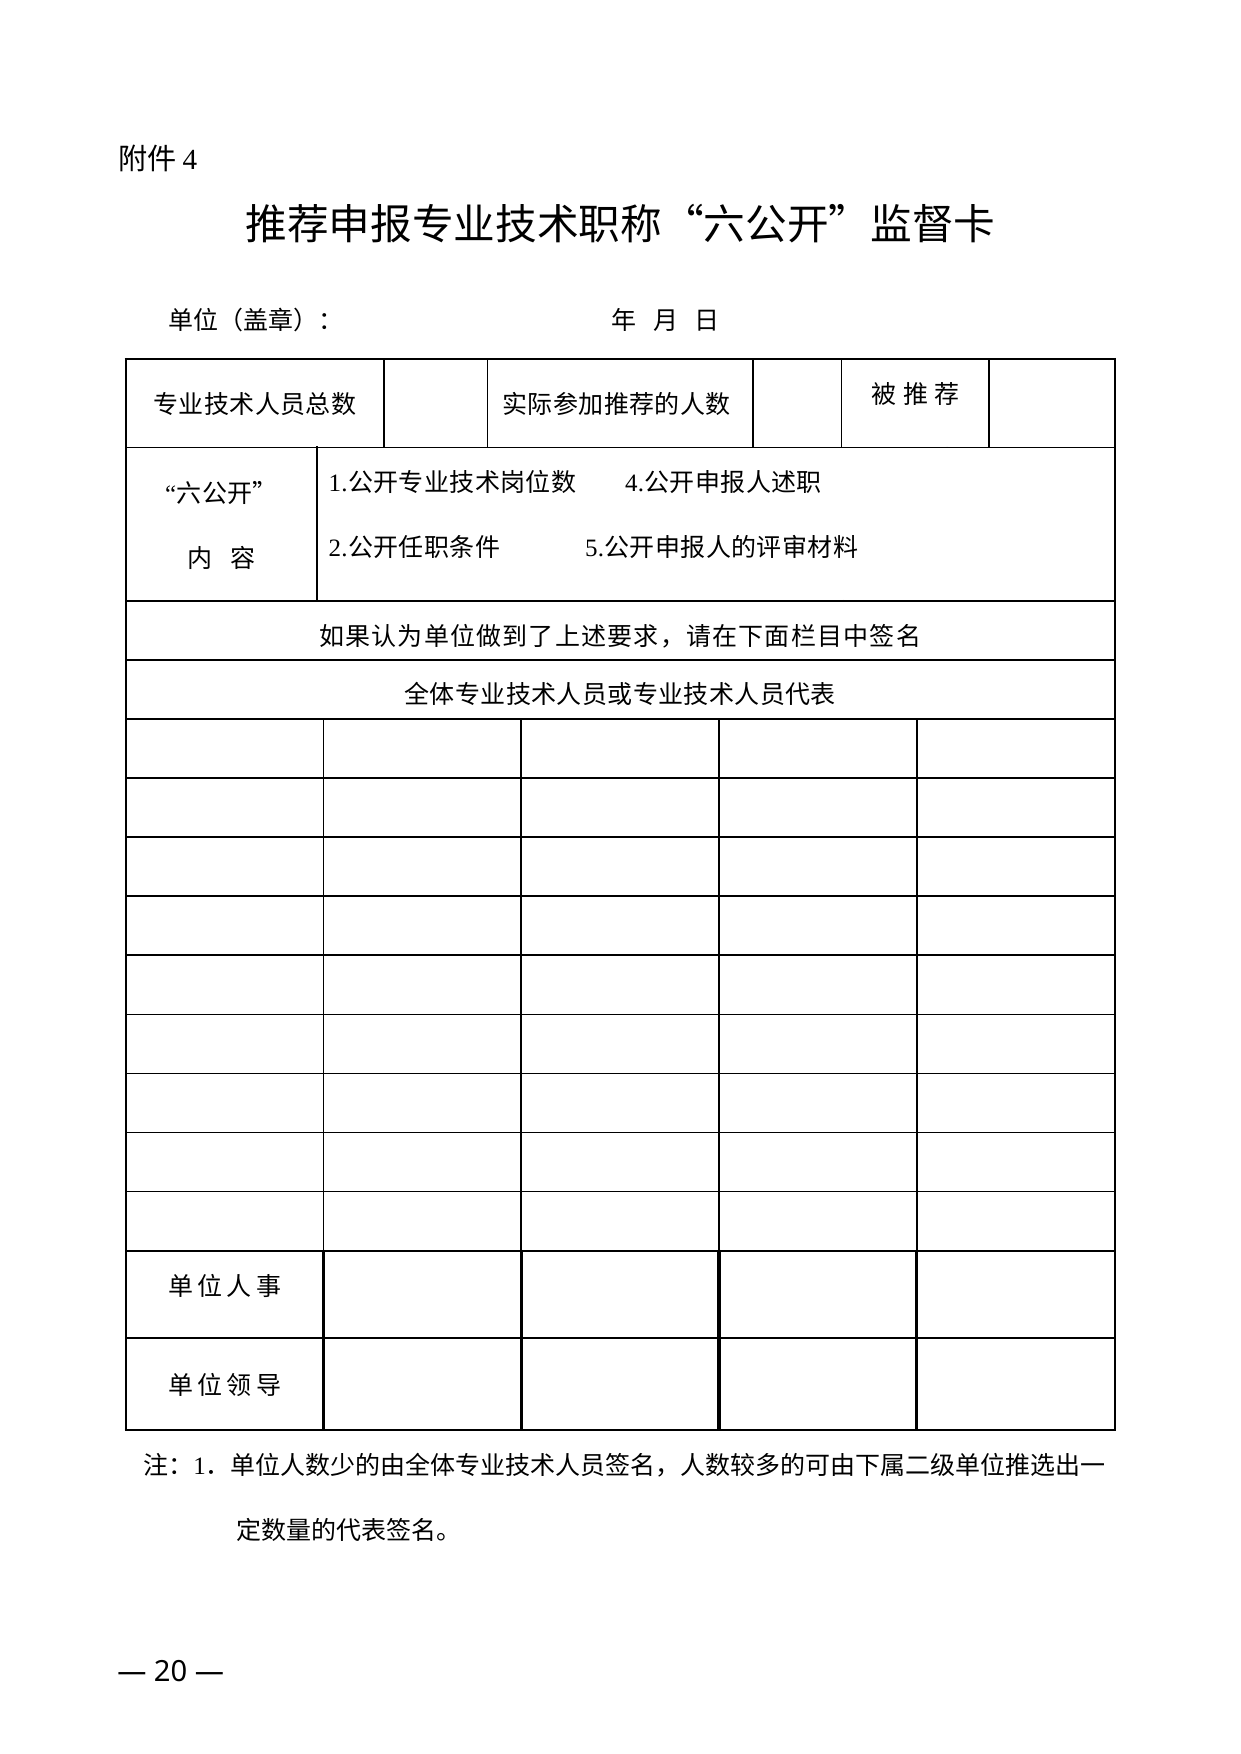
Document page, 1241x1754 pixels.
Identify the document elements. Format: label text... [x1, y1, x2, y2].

table_cell [127, 897, 323, 954]
table_cell [918, 779, 1114, 836]
table_cell [918, 897, 1114, 954]
table_cell [522, 1133, 718, 1191]
table_cell [324, 1133, 520, 1191]
table_cell [324, 1192, 520, 1250]
table_cell [918, 1192, 1114, 1250]
table_cell [127, 1133, 323, 1191]
table_cell [325, 1339, 520, 1429]
table_cell “六公开” 内 容 [127, 448, 316, 600]
table_header 被 推 荐 申报人数 [842, 360, 988, 446]
table_cell [324, 838, 520, 895]
table_cell [720, 779, 916, 836]
table_cell 1.公开专业技术岗位数 4.公开申报人述职 2.公开任职条件 5.公开申报人的评审材料 3.公开推荐办法 6.公开被推荐申报人员名单 [318, 448, 1114, 600]
table_cell [127, 779, 323, 836]
table_cell [720, 956, 916, 1013]
table_cell 单位领导 [127, 1339, 322, 1429]
table_cell [720, 897, 916, 954]
table_cell [324, 897, 520, 954]
text 单位（盖章）： 年 月 日 [118, 286, 1122, 351]
table_cell [721, 1339, 915, 1429]
table_cell [720, 1074, 916, 1132]
table_cell [523, 1339, 717, 1429]
table_cell [720, 1192, 916, 1250]
table_header [754, 360, 841, 446]
table_cell [522, 720, 718, 777]
table_cell 如果认为单位做到了上述要求，请在下面栏目中签名 [127, 602, 1114, 659]
table_cell [522, 1015, 718, 1072]
table_cell [720, 838, 916, 895]
table_cell [522, 838, 718, 895]
text 注：1．单位人数少的由全体专业技术人员签名，人数较多的可由下属二级单位推选出一 [118, 1431, 1122, 1496]
table_cell [721, 1252, 915, 1337]
table_cell [127, 956, 323, 1013]
table_cell [918, 1252, 1114, 1337]
table_cell [918, 1015, 1114, 1072]
table_cell [522, 1192, 718, 1250]
table_cell [324, 720, 520, 777]
table_cell [918, 1133, 1114, 1191]
table_cell [325, 1252, 520, 1337]
table_header 专业技术人员总数 [127, 360, 383, 446]
table_cell [918, 1074, 1114, 1132]
table_cell [127, 1015, 323, 1072]
table_cell [523, 1252, 717, 1337]
text 推荐申报专业技术职称“六公开”监督卡 [118, 189, 1122, 254]
table_cell [324, 1074, 520, 1132]
table_header [385, 360, 487, 446]
table_cell 单位人事 部门负责人 [127, 1252, 322, 1337]
text 定数量的代表签名。 [118, 1496, 1122, 1561]
text 附件4 [118, 124, 1122, 189]
table_cell [918, 838, 1114, 895]
table_cell [720, 720, 916, 777]
table_cell [522, 1074, 718, 1132]
table_cell [720, 1015, 916, 1072]
table_cell [918, 956, 1114, 1013]
table_cell [918, 1339, 1114, 1429]
table_cell [127, 1074, 323, 1132]
table_cell [127, 1192, 323, 1250]
table_cell [522, 779, 718, 836]
table_cell [127, 720, 323, 777]
table_cell 全体专业技术人员或专业技术人员代表 [127, 661, 1114, 718]
table_cell [720, 1133, 916, 1191]
table_cell [127, 838, 323, 895]
table_cell [324, 779, 520, 836]
table_cell [522, 956, 718, 1013]
table_cell [918, 720, 1114, 777]
table_header [990, 360, 1114, 446]
table_cell [324, 956, 520, 1013]
table_cell [522, 897, 718, 954]
table_header 实际参加推荐的人数 [488, 360, 752, 446]
table_cell [324, 1015, 520, 1072]
